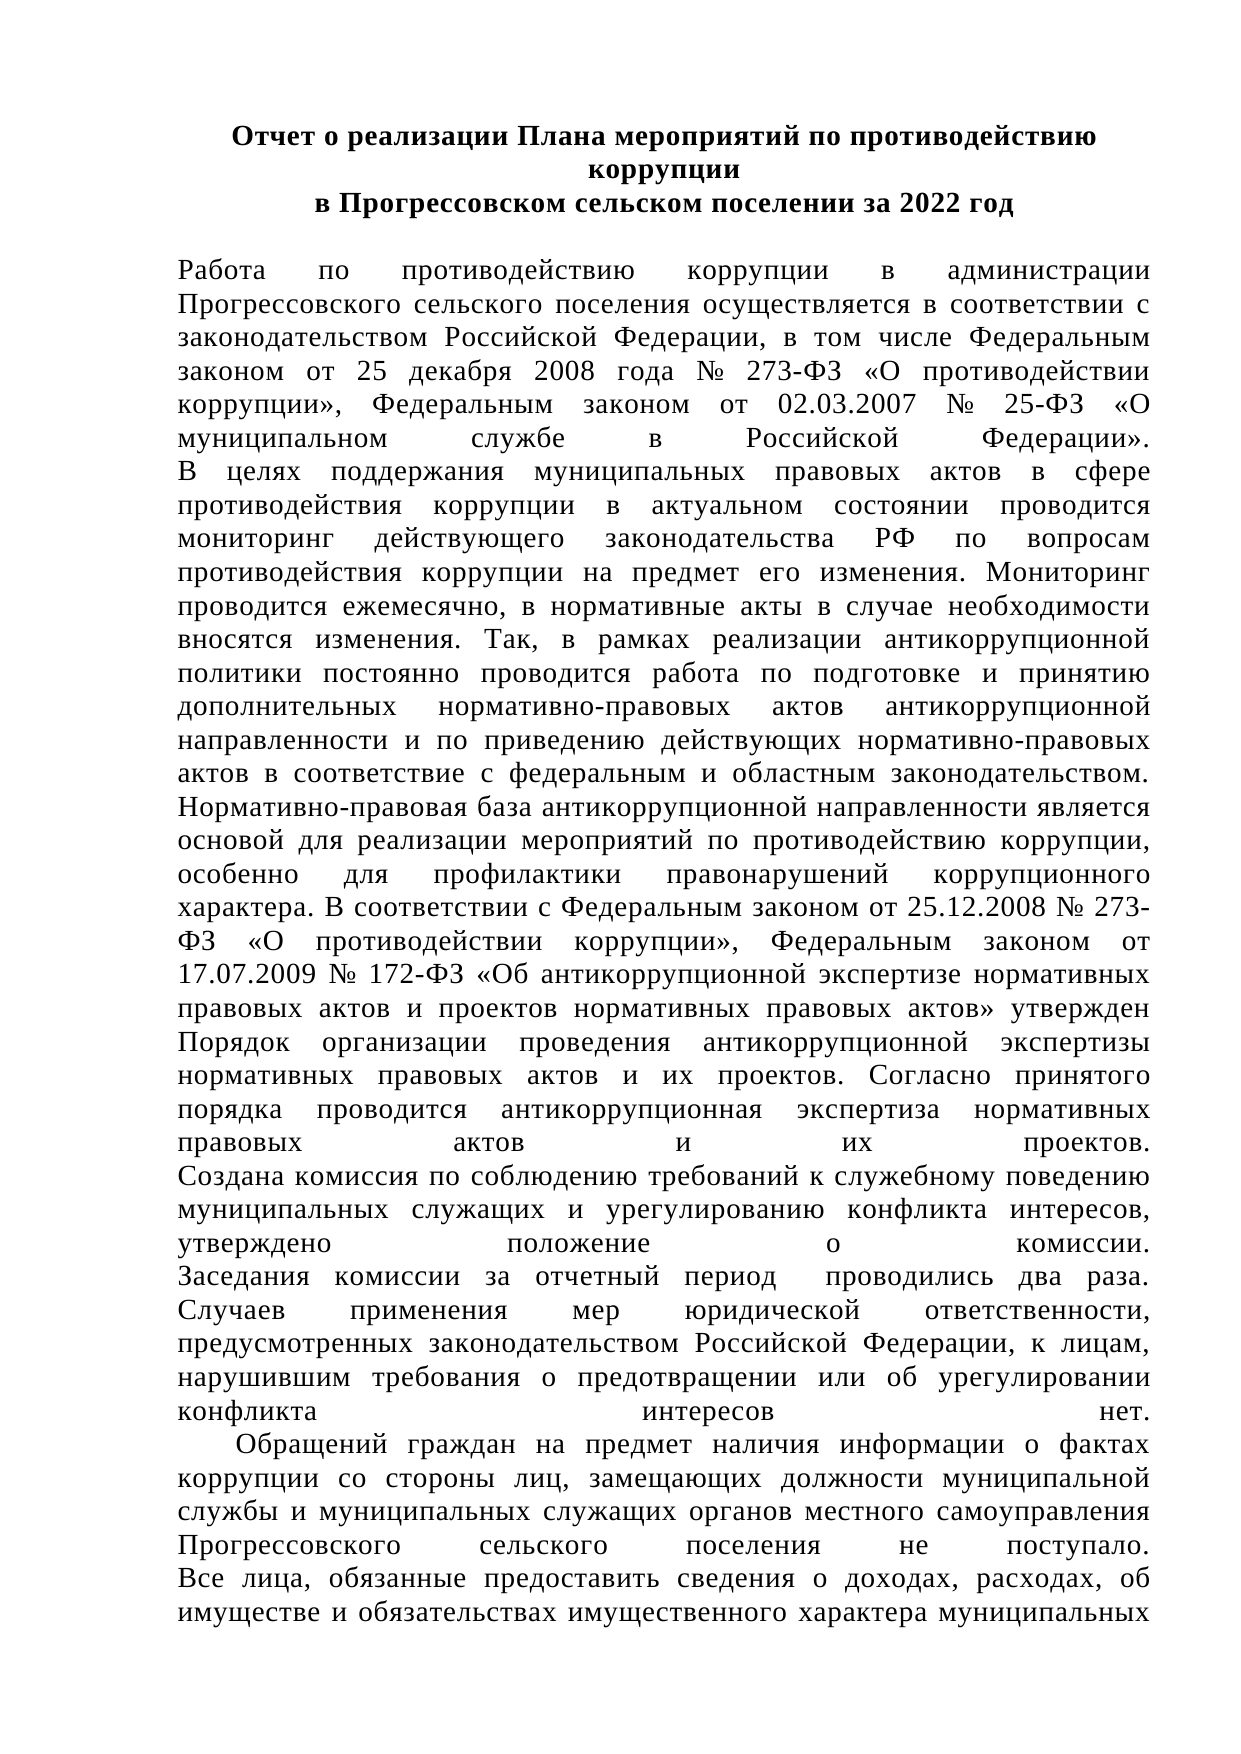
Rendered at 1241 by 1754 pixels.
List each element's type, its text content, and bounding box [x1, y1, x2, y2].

text Отчет о реализации Плана мероприятий по противодействию коррупции в Прогрессовском сельском поселении за 2022 год [177, 118, 1152, 219]
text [177, 219, 1152, 1627]
